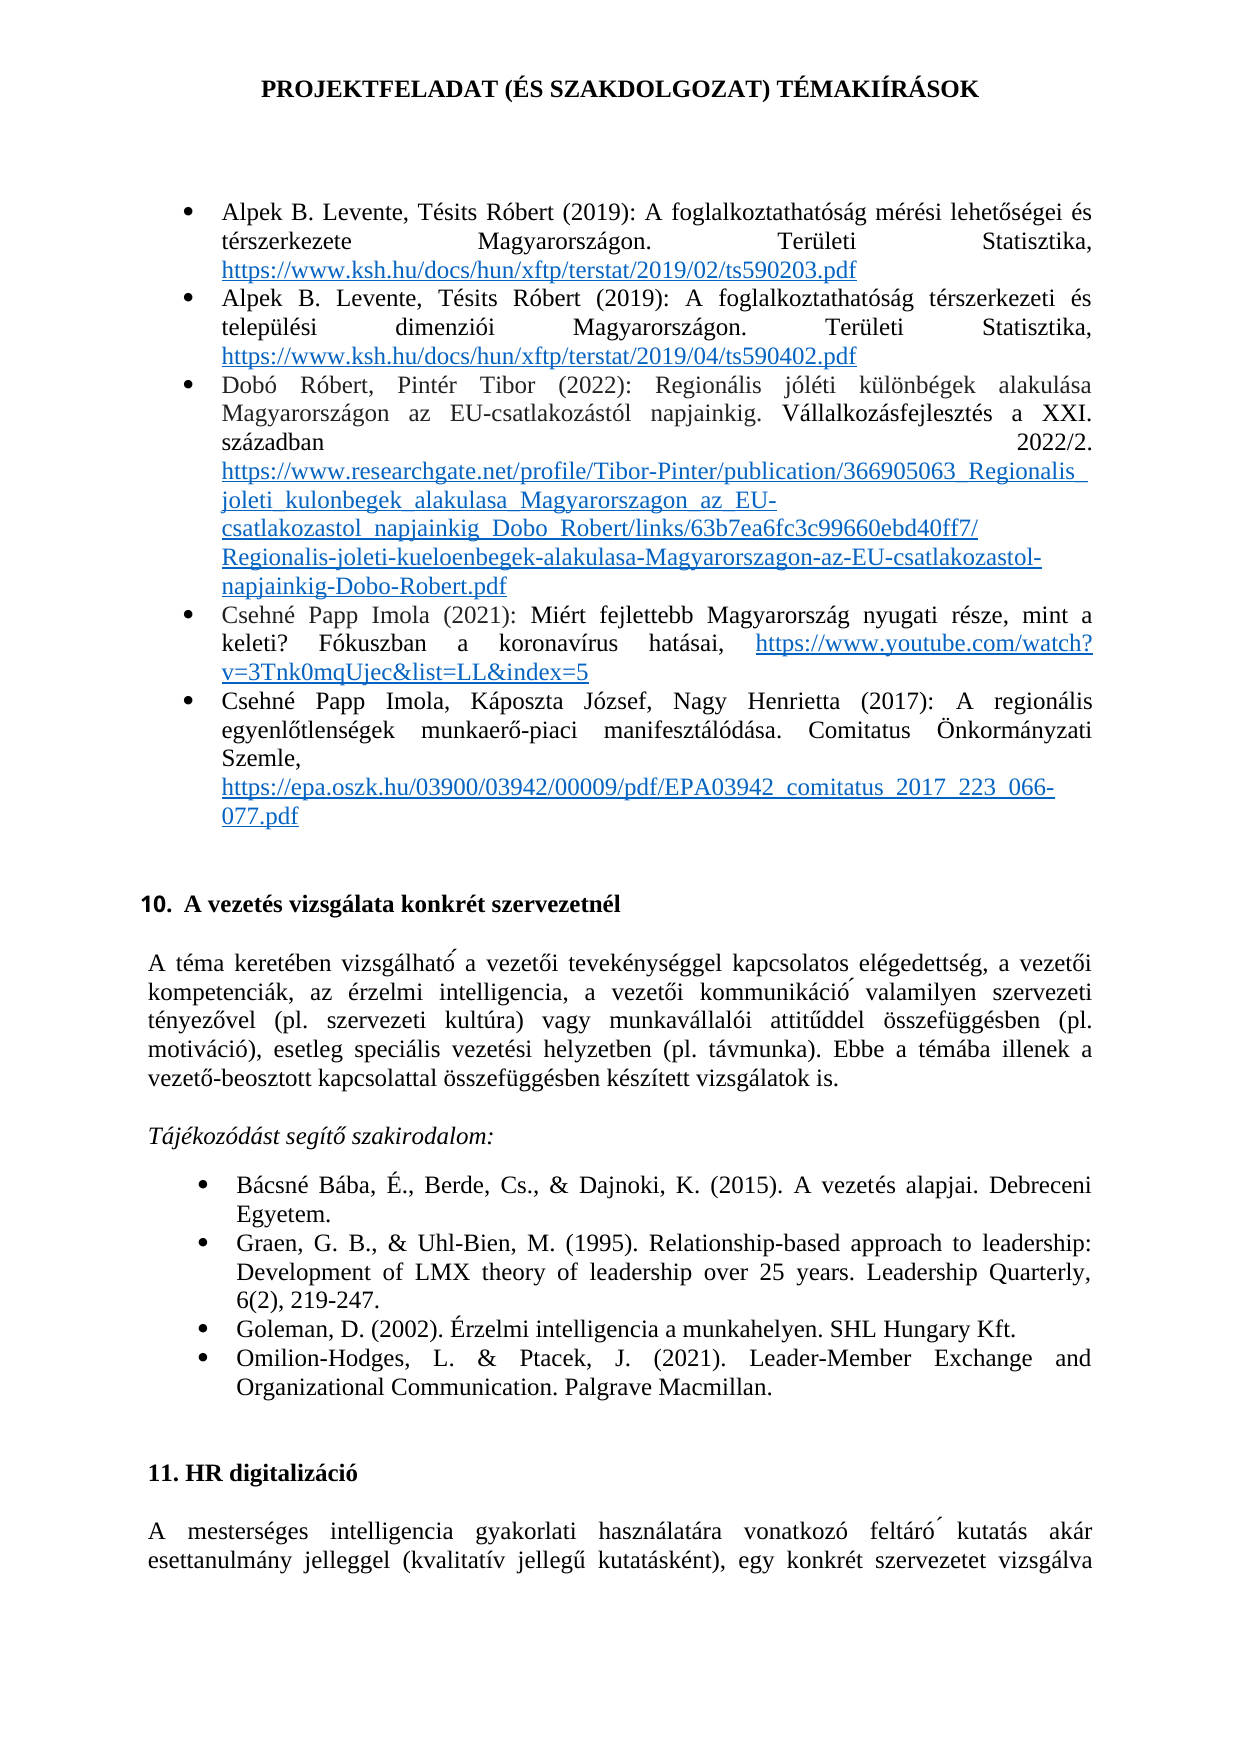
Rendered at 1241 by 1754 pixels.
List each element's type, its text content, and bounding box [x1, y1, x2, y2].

text Regionális különbségek a foglalkoztatásban, a munkanélküliség vagy a munkaerőhiány tekintetében, egy munkavállalói csoport foglalkoztathatóságának térszerkezeti és települési dimenziói. [148, 149, 1093, 240]
list A vezetés vizsgálata konkrét szervezetnél [140, 1047, 1093, 1078]
list Alpek B. Levente, Tésits Róbert (2019): A foglalkoztathatóság térszerkezeti és települési dimenziói Magyarországon. Területi Statisztika, https://www.ksh.hu/docs/hun/xftp/terstat/2019/04/ts590402.pdf [184, 443, 1093, 529]
list Omilion-Hodges, L. & Ptacek, J. (2021). Leader-Member Exchange and Organizational Communication. Palgrave Macmillan. [199, 1503, 1093, 1560]
list Csehné Papp Imola, Káposzta József, Nagy Henrietta (2017): A regionális egyenlőtlenségek munkaerő-piaci manifesztálódása. Comitatus Önkormányzati Szemle, https://epa.oszk.hu/03900/03942/00009/pdf/EPA03942_comitatus_2017_223_066-077.pdf [184, 845, 1093, 989]
text A téma keretében vizsgálható́ a vezetői tevekénységgel kapcsolatos elégedettség, a vezetői kompetenciák, az érzelmi intelligencia, a vezetői kommunikáció́ valamilyen szervezeti tényezővel (pl. szervezeti kultúra) vagy munkavállalói attitűddel összefüggésben (pl. motiváció), esetleg speciális vezetési helyzetben (pl. távmunka). Ebbe a témába illenek a vezető-beosztott kapcsolattal összefüggésben készített vizsgálatok is. [148, 1107, 1093, 1251]
list Csehné Papp Imola (2021): Miért fejlettebb Magyarország nyugati része, mint a keleti? Fókuszban a koronavírus hatásai, https://www.youtube.com/watch?v=3Tnk0mqUjec&list=LL&index=5 [184, 759, 1093, 845]
list Alpek B. Levente, Tésits Róbert (2019): A foglalkoztathatóság mérési lehetőségei és térszerkezete Magyarországon. Területi Statisztika, https://www.ksh.hu/docs/hun/xftp/terstat/2019/02/ts590203.pdf [184, 357, 1093, 443]
text Tájékozódást segítő szakirodalom: [148, 1280, 1093, 1309]
list Bácsné Bába, É., Berde, Cs., & Dajnoki, K. (2015). A vezetés alapjai. Debreceni Egyetem. [199, 1330, 1093, 1388]
list Goleman, D. (2002). Érzelmi intelligencia a munkahelyen. SHL Hungary Kft. [199, 1474, 1093, 1503]
list Dobó Róbert, Pintér Tibor (2022): Regionális jóléti különbégek alakulása Magyarországon az EU-csatlakozástól napjainkig. Vállalkozásfejlesztés a XXI. században 2022/2. https://www.researchgate.net/profile/Tibor-Pinter/publication/366905063_Regionalis_joleti_kulonbegek_alakulasa_Magyarorszagon_az_EU-csatlakozastol_napjainkig_Dobo_Robert/links/63b7ea6fc3c99660ebd40ff7/Regionalis-joleti-kueloenbegek-alakulasa-Magyarorszagon-az-EU-csatlakozastol-napjainkig-Dobo-Robert.pdf [184, 529, 1093, 759]
list Graen, G. B., & Uhl-Bien, M. (1995). Relationship-based approach to leadership: Development of LMX theory of leadership over 25 years. Leadership Quarterly, 6(2), 219-247. [199, 1388, 1093, 1474]
text Tájékozódást segítő szakirodalom: [148, 259, 1093, 288]
